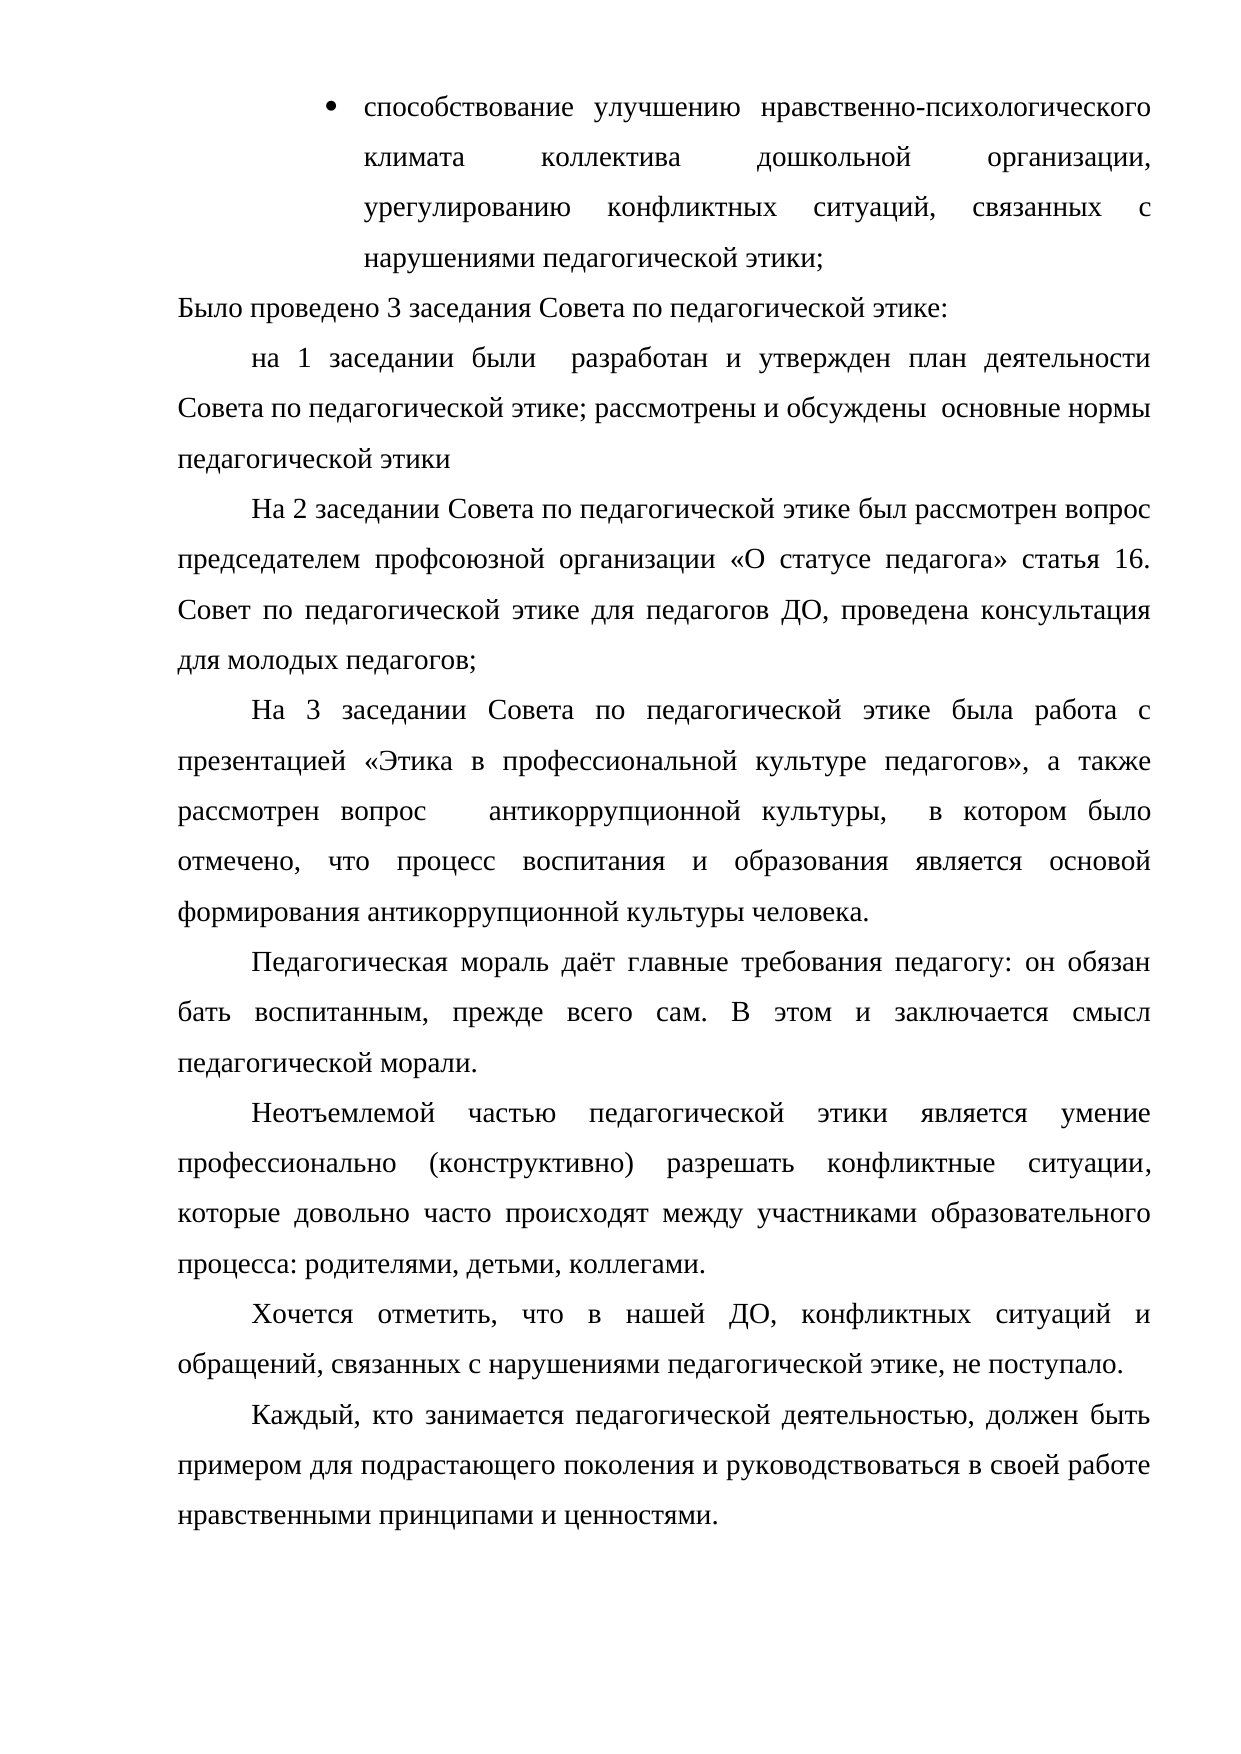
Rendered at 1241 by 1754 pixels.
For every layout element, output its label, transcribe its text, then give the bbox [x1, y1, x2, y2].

text На 3 заседании Совета по педагогической этике была работа с презентацией «Этика в профессиональной культуре педагогов», а также рассмотрен вопрос антикоррупционной культуры, в котором было отмечено, что процесс воспитания и образования является основой формирования антикоррупционной культуры человека. [177, 692, 1152, 927]
text на 1 заседании были разработан и утвержден план деятельности Совета по педагогической этике; рассмотрены и обсуждены основные нормы педагогической этики [177, 340, 1152, 474]
text Хочется отметить, что в нашей ДО, конфликтных ситуаций и обращений, связанных с нарушениями педагогической этике, не поступало. [177, 1296, 1152, 1380]
text На 2 заседании Совета по педагогической этике был рассмотрен вопрос председателем профсоюзной организации «О статусе педагога» статья 16. Совет по педагогической этике для педагогов ДО, проведена консультация для молодых педагогов; [177, 491, 1152, 676]
text Педагогическая мораль даёт главные требования педагогу: он обязан бать воспитанным, прежде всего сам. В этом и заключается смысл педагогической морали. [177, 944, 1152, 1078]
text Неотъемлемой частью педагогической этики является умение профессионально (конструктивно) разрешать конфликтные ситуации, которые довольно часто происходят между участниками образовательного процесса: родителями, детьми, коллегами. [177, 1095, 1152, 1279]
text Было проведено 3 заседания Совета по педагогической этике: [177, 290, 1152, 323]
list способствование улучшению нравственно-психологического климата коллектива дошкольной организации, урегулированию конфликтных ситуаций, связанных с нарушениями педагогической этики; [326, 89, 1152, 273]
text Каждый, кто занимается педагогической деятельностью, должен быть примером для подрастающего поколения и руководствоваться в своей работе нравственными принципами и ценностями. [177, 1397, 1152, 1531]
